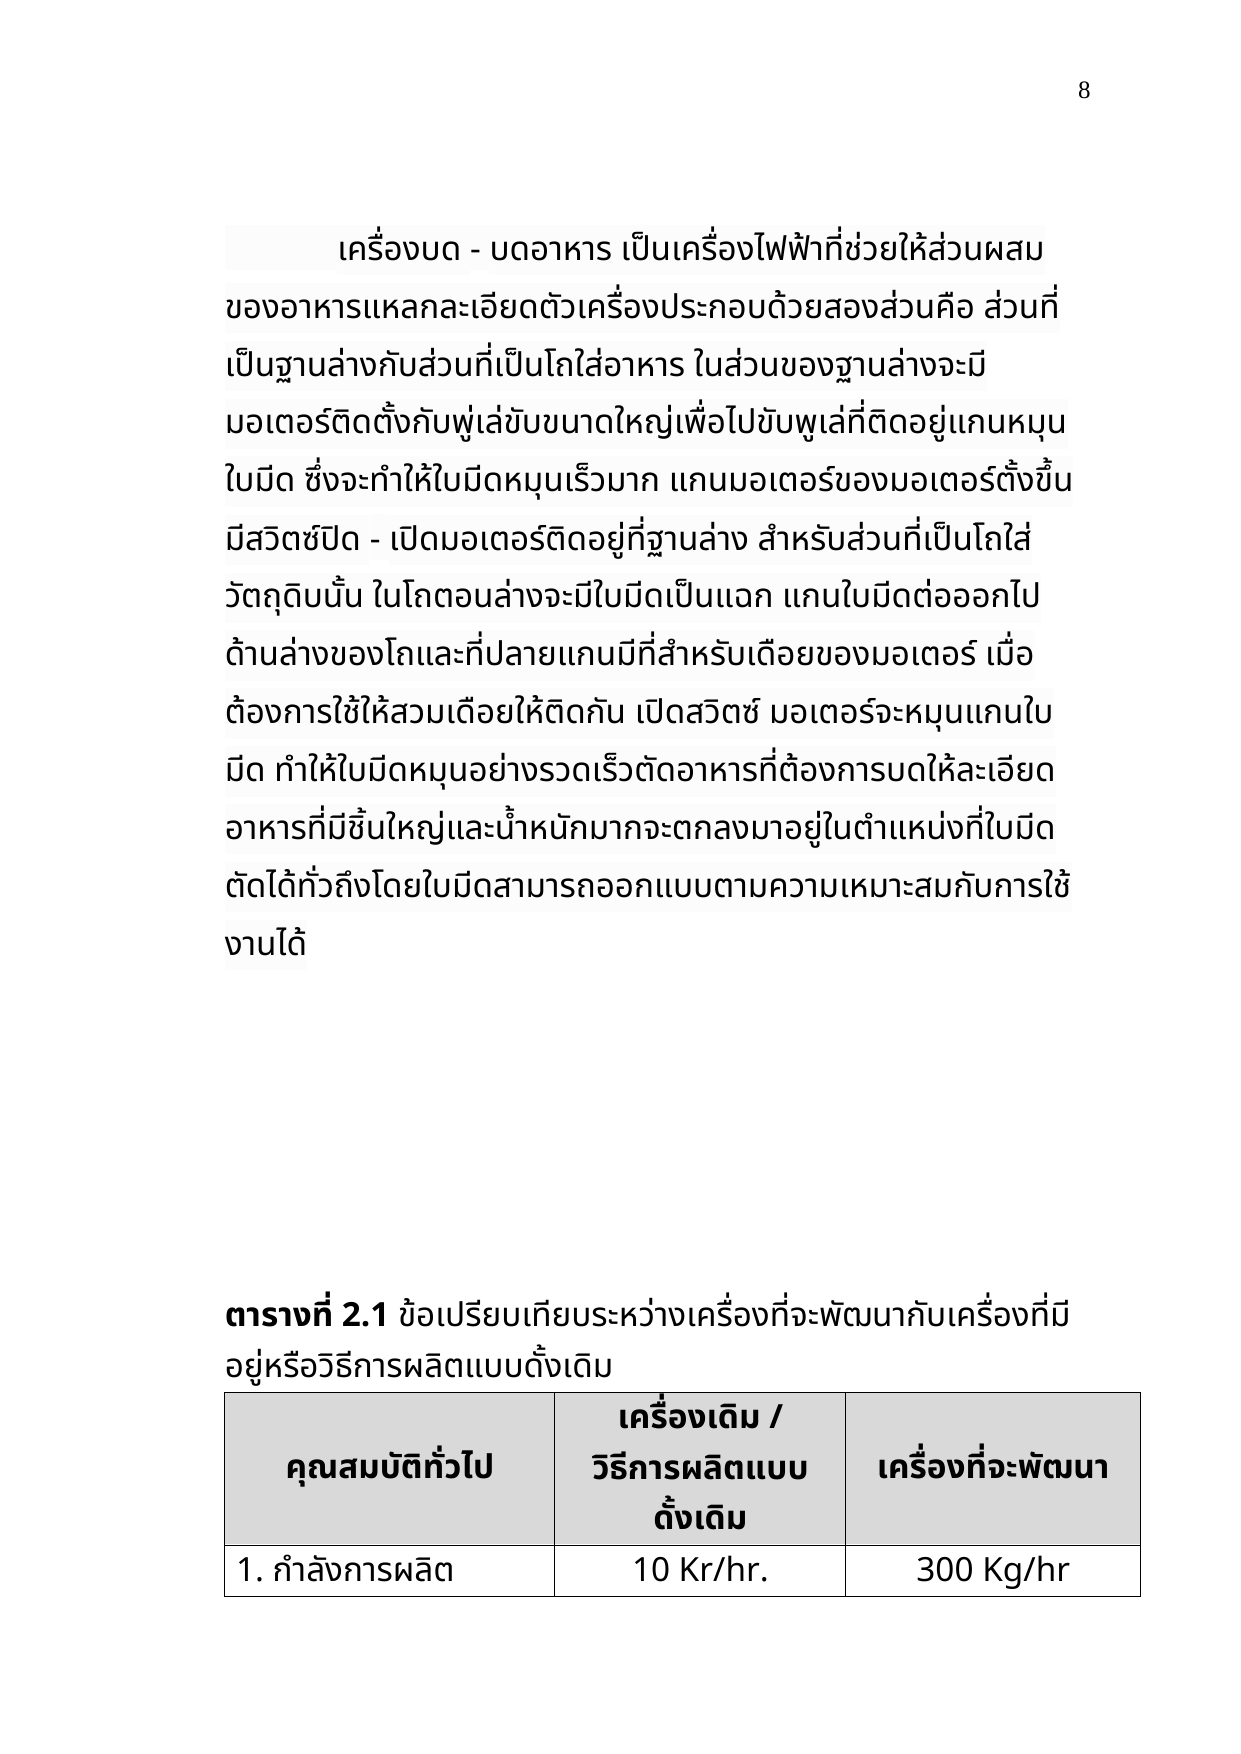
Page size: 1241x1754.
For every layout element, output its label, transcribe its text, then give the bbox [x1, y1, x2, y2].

table_header คุณสมบัติทั่วไป [225, 1393, 554, 1544]
table_cell 10 Kr/hr. [555, 1546, 845, 1596]
table_header เครื่องที่จะพัฒนา [846, 1393, 1140, 1544]
text เครื่องบด - บดอาหาร เป็นเครื่องไฟฟ้าที่ช่วยให้ส่วนผสมของอาหารแหลกละเอียดตัวเครื่องประกอบด้วยสองส่วนคือ ส่วนที่เป็นฐานล่างกับส่วนที่เป็นโถใส่อาหาร ในส่วนของฐานล่างจะมีมอเตอร์ติดตั้งกับพู่เล่ขับขนาดใหญ่เพื่อไปขับพูเล่ที่ติดอยู่แกนหมุนใบมีด ซึ่งจะทำให้ใบมีดหมุนเร็วมาก แกนมอเตอร์ของมอเตอร์ตั้งขึ้น มีสวิตซ์ปิด - เปิดมอเตอร์ติดอยู่ที่ฐานล่าง สำหรับส่วนที่เป็นโถใส่วัตถุดิบนั้น ในโถตอนล่างจะมีใบมีดเป็นแฉก แกนใบมีดต่อออกไปด้านล่างของโถและที่ปลายแกนมีที่สำหรับเดือยของมอเตอร์ เมื่อต้องการใช้ให้สวมเดือยให้ติดกัน เปิดสวิตซ์ มอเตอร์จะหมุนแกนใบมีด ทำให้ใบมีดหมุนอย่างรวดเร็วตัดอาหารที่ต้องการบดให้ละเอียด อาหารที่มีชิ้นใหญ่และน้ำหนักมากจะตกลงมาอยู่ในตำแหน่งที่ใบมีดตัดได้ทั่วถึงโดยใบมีดสามารถออกแบบตามความเหมาะสมกับการใช้งานได้ [224, 224, 1090, 970]
table_header เครื่องเดิม / วิธีการผลิตแบบดั้งเดิม [555, 1393, 845, 1544]
table_cell 300 Kg/hr [846, 1546, 1140, 1596]
text ตารางที่ 2.1 ข้อเปรียบเทียบระหว่างเครื่องที่จะพัฒนากับเครื่องที่มีอยู่หรือวิธีการผลิตแบบดั้งเดิม [224, 1291, 1090, 1392]
table_cell 1. กำลังการผลิต [225, 1546, 554, 1596]
